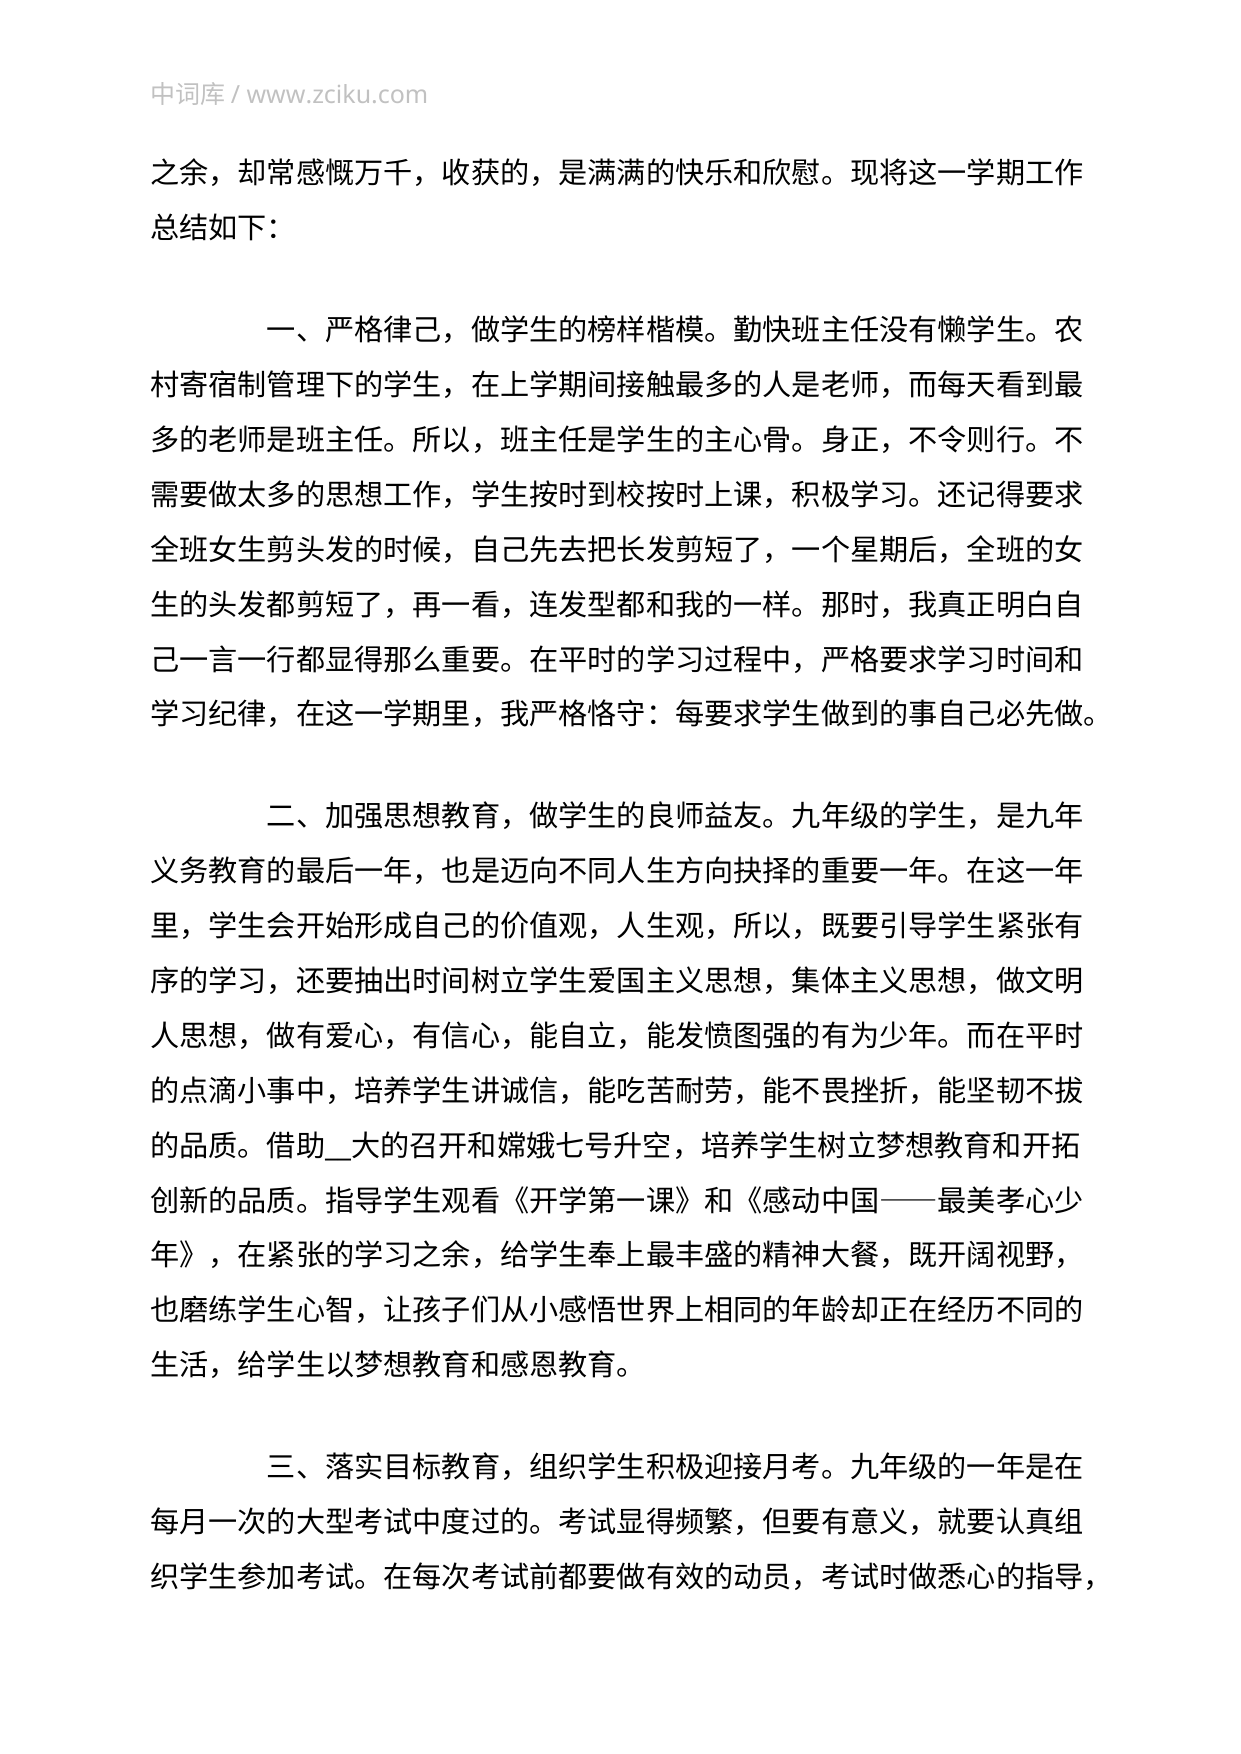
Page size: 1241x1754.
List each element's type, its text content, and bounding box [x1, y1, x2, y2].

text 一、严格律己，做学生的榜样楷模。勤快班主任没有懒学生。农村寄宿制管理下的学生，在上学期间接触最多的人是老师，而每天看到最多的老师是班主任。所以，班主任是学生的主心骨。身正，不令则行。不需要做太多的思想工作，学生按时到校按时上课，积极学习。还记得要求全班女生剪头发的时候，自己先去把长发剪短了，一个星期后，全班的女生的头发都剪短了，再一看，连发型都和我的一样。那时，我真正明白自己一言一行都显得那么重要。在平时的学习过程中，严格要求学习时间和学习纪律，在这一学期里，我严格恪守：每要求学生做到的事自己必先做。 [150, 307, 1090, 733]
text 二、加强思想教育，做学生的良师益友。九年级的学生，是九年义务教育的最后一年，也是迈向不同人生方向抉择的重要一年。在这一年里，学生会开始形成自己的价值观，人生观，所以，既要引导学生紧张有序的学习，还要抽出时间树立学生爱国主义思想，集体主义思想，做文明人思想，做有爱心，有信心，能自立，能发愤图强的有为少年。而在平时的点滴小事中，培养学生讲诚信，能吃苦耐劳，能不畏挫折，能坚韧不拔的品质。借助__大的召开和嫦娥七号升空，培养学生树立梦想教育和开拓创新的品质。指导学生观看《开学第一课》和《感动中国——最美孝心少年》，在紧张的学习之余，给学生奉上最丰盛的精神大餐，既开阔视野，也磨练学生心智，让孩子们从小感悟世界上相同的年龄却正在经历不同的生活，给学生以梦想教育和感恩教育。 [150, 793, 1090, 1384]
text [150, 1443, 1090, 1596]
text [150, 150, 1090, 247]
